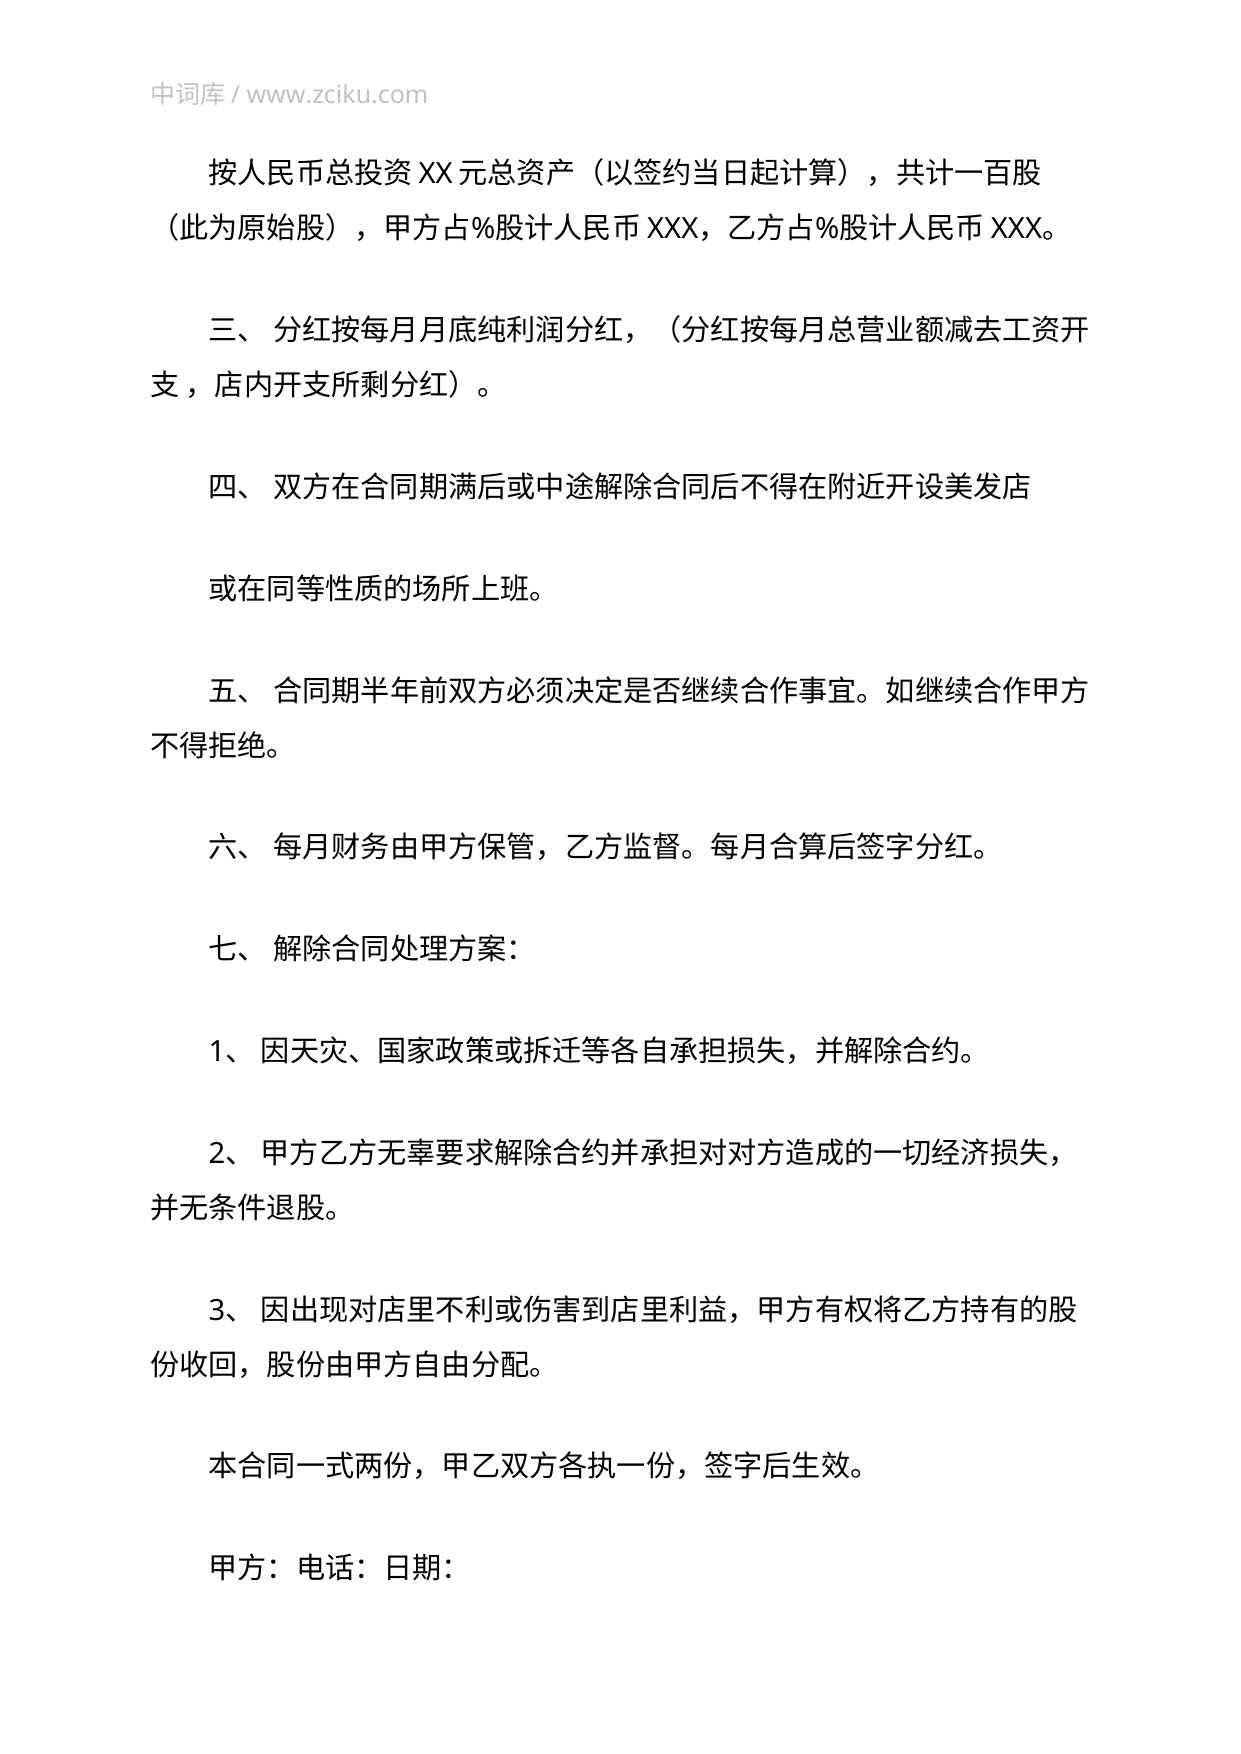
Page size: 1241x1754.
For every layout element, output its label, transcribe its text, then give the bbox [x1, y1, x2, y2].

text 本合同一式两份，甲乙双方各执一份，签字后生效。 [150, 1443, 1090, 1485]
text 按人民币总投资XX元总资产（以签约当日起计算），共计一百股（此为原始股），甲方占%股计人民币XXX，乙方占%股计人民币XXX。 [150, 150, 1090, 247]
text 七、 解除合同处理方案： [150, 926, 1090, 968]
text 2、 甲方乙方无辜要求解除合约并承担对对方造成的一切经济损失，并无条件退股。 [150, 1129, 1090, 1227]
text 四、 双方在合同期满后或中途解除合同后不得在附近开设美发店 [150, 464, 1090, 506]
text 五、 合同期半年前双方必须决定是否继续合作事宜。如继续合作甲方不得拒绝。 [150, 667, 1090, 764]
text 1、 因天灾、国家政策或拆迁等各自承担损失，并解除合约。 [150, 1027, 1090, 1070]
text 甲方：电话：日期： [150, 1545, 1090, 1587]
text 3、 因出现对店里不利或伤害到店里利益，甲方有权将乙方持有的股份收回，股份由甲方自由分配。 [150, 1286, 1090, 1383]
text 三、 分红按每月月底纯利润分红，（分红按每月总营业额减去工资开支 ，店内开支所剩分红）。 [150, 307, 1090, 404]
text 六、 每月财务由甲方保管，乙方监督。每月合算后签字分红。 [150, 824, 1090, 866]
text 或在同等性质的场所上班。 [150, 565, 1090, 608]
